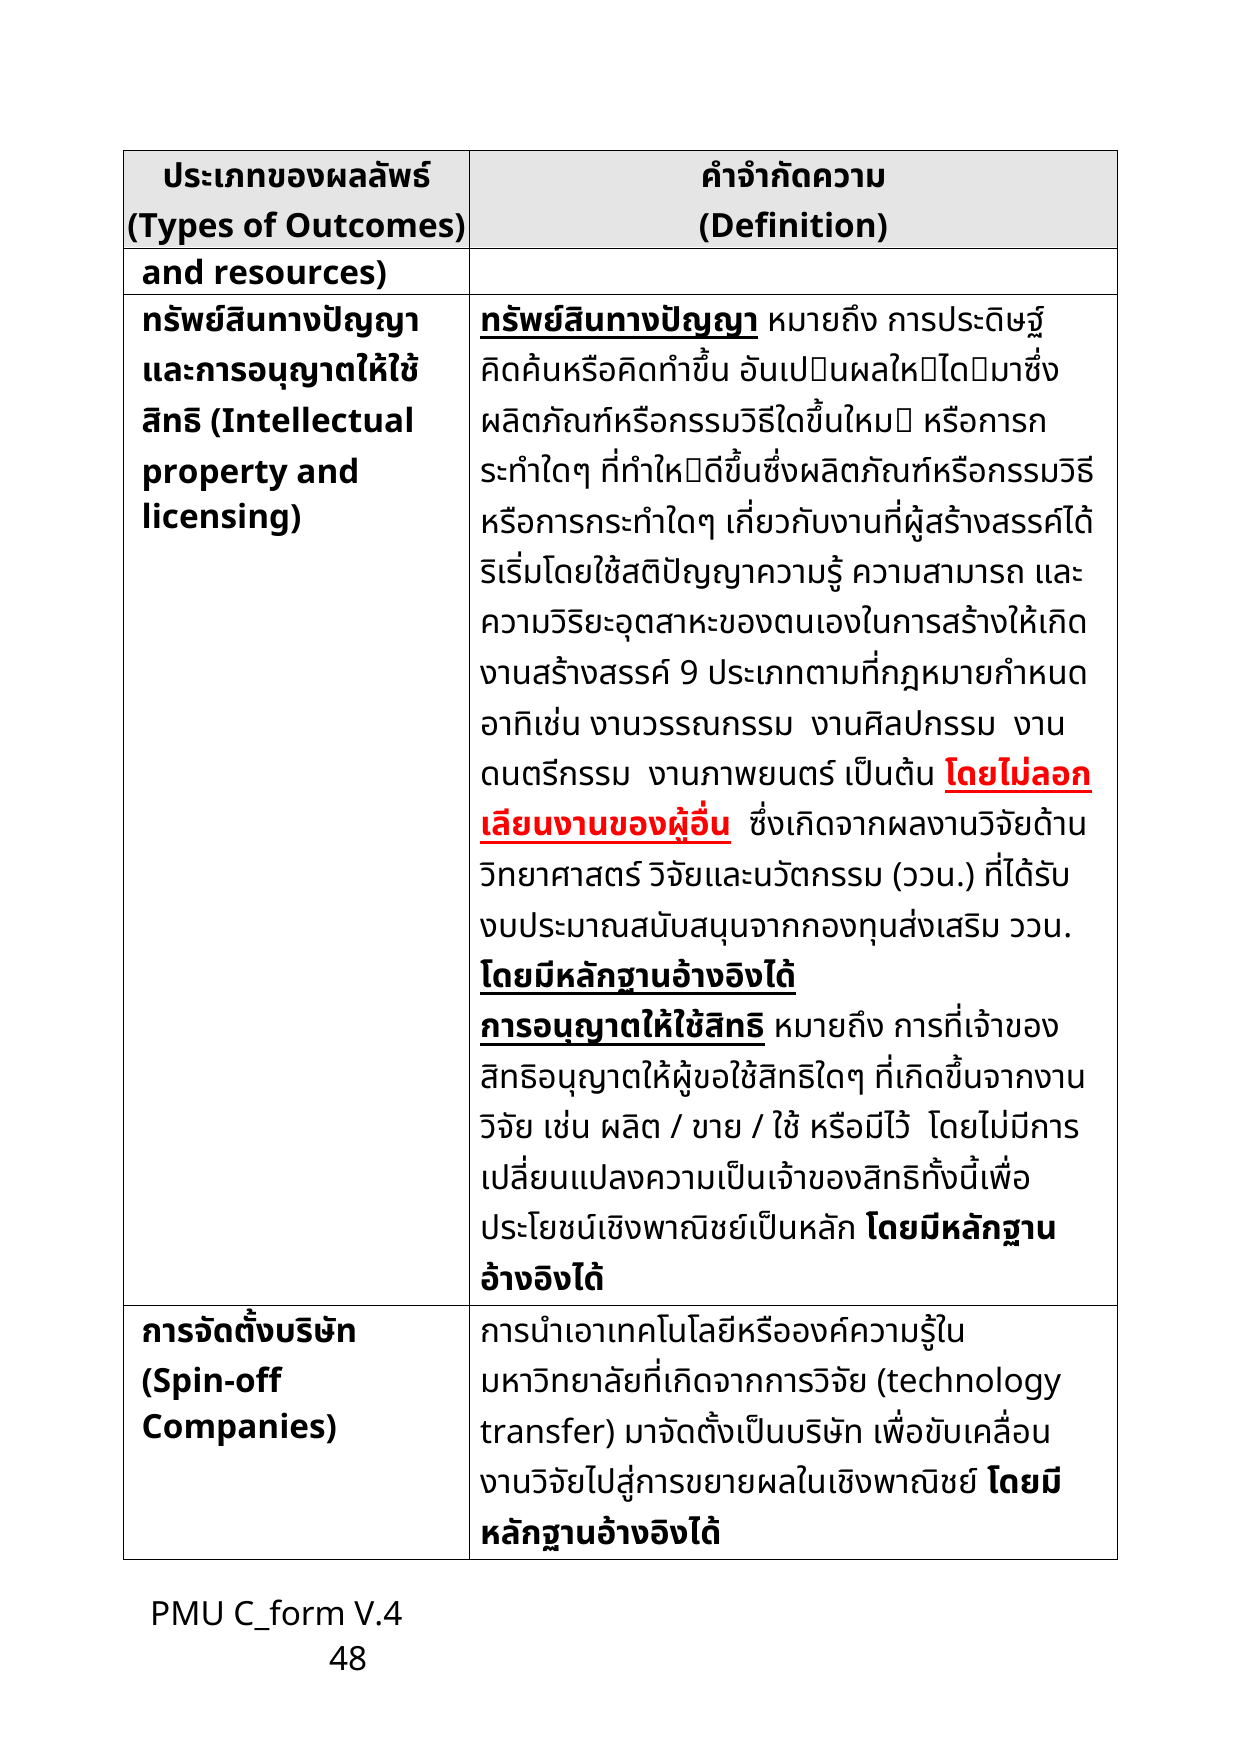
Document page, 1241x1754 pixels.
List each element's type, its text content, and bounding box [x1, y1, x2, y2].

table_header ประเภทของผลลัพธ์ (Types of Outcomes) [124, 151, 469, 247]
table_header คำจำกัดความ (Definition) [470, 151, 1117, 247]
table_cell การนำเอาเทคโนโลยีหรือองค์ความรู้ในมหาวิทยาลัยที่เกิดจากการวิจัย (technology transfer) มาจัดตั้งเป็นบริษัท เพื่อขับเคลื่อนงานวิจัยไปสู่การขยายผลในเชิงพาณิชย์ โดยมีหลักฐานอ้างอิงได้ [470, 1306, 1117, 1559]
table_cell ทรัพย์สินทางปัญญาและการอนุญาตให้ใช้สิทธิ (Intellectual property and licensing) [124, 295, 469, 1305]
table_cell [470, 249, 1117, 294]
table_cell การจัดตั้งบริษัท (Spin-off Companies) [124, 1306, 469, 1559]
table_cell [124, 249, 469, 294]
table_cell ทรัพย์สินทางปัญญา หมายถึง การประดิษฐ์ คิดค้นหรือคิดทำขึ้น อันเปนผลใหไดมาซึ่งผลิตภัณฑ์หรือกรรมวิธีใดขึ้นใหม หรือการกระทําใดๆ ที่ทําใหดีขึ้นซึ่งผลิตภัณฑ์หรือกรรมวิธี หรือการกระทำใดๆ เกี่ยวกับงานที่ผู้สร้างสรรค์ได้ริเริ่มโดยใช้สติปัญญาความรู้ ความสามารถ และความวิริยะอุตสาหะของตนเองในการสร้างให้เกิดงานสร้างสรรค์ 9 ประเภทตามที่กฎหมายกำหนด อาทิเช่น งานวรรณกรรม งานศิลปกรรม งานดนตรีกรรม งานภาพยนตร์ เป็นต้น โดยไม่ลอกเลียนงานของผู้อื่น ซึ่งเกิดจากผลงานวิจัยด้านวิทยาศาสตร์ วิจัยและนวัตกรรม (ววน.) ที่ได้รับงบประมาณสนับสนุนจากกองทุนส่งเสริม ววน. โดยมีหลักฐานอ้างอิงได้ การอนุญาตให้ใช้สิทธิ หมายถึง การที่เจ้าของสิทธิอนุญาตให้ผู้ขอใช้สิทธิใดๆ ที่เกิดขึ้นจากงานวิจัย เช่น ผลิต / ขาย / ใช้ หรือมีไว้ โดยไม่มีการเปลี่ยนแปลงความเป็นเจ้าของสิทธิทั้งนี้เพื่อประโยชน์เชิงพาณิชย์เป็นหลัก โดยมีหลักฐานอ้างอิงได้ [470, 295, 1117, 1305]
